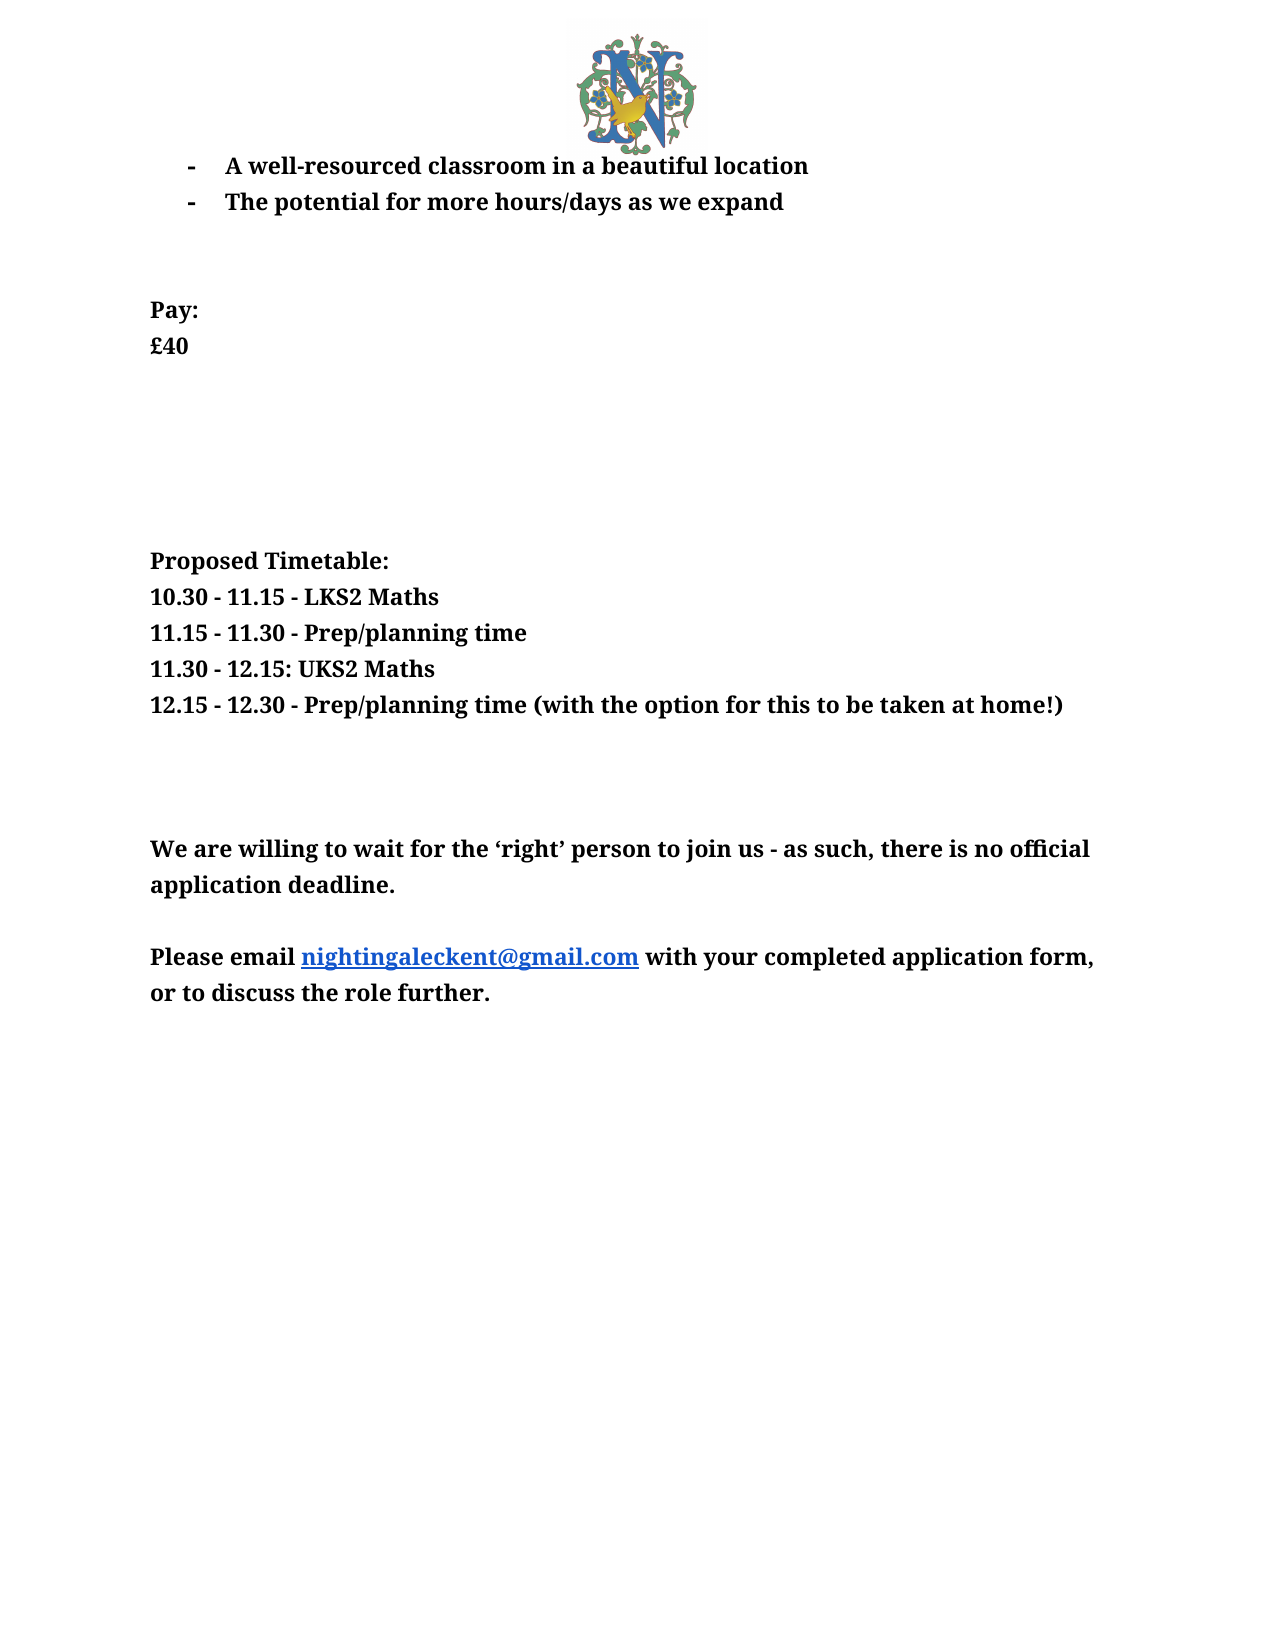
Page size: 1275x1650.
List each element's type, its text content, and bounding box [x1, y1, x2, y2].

picture [566, 18, 708, 150]
text We are willing to wait for the ‘right’ person to join us - as such, there is no official application deadline. [150, 833, 1125, 900]
text 11.15 - 11.30 - Prep/planning time [150, 617, 1125, 648]
text 11.30 - 12.15: UKS2 Maths [150, 653, 1125, 684]
text Pay: [150, 294, 1125, 325]
text Proposed Timetable: [150, 545, 1125, 577]
list A well-resourced classroom in a beautiful location [187, 150, 1125, 181]
text 12.15 - 12.30 - Prep/planning time (with the option for this to be taken at home!) [150, 689, 1125, 720]
text £40 [150, 330, 1125, 361]
text Please email nightingaleckent@gmail.com with your completed application form, or to discuss the role further. [150, 941, 1125, 1008]
list The potential for more hours/days as we expand [187, 186, 1125, 217]
text 10.30 - 11.15 - LKS2 Maths [150, 581, 1125, 612]
